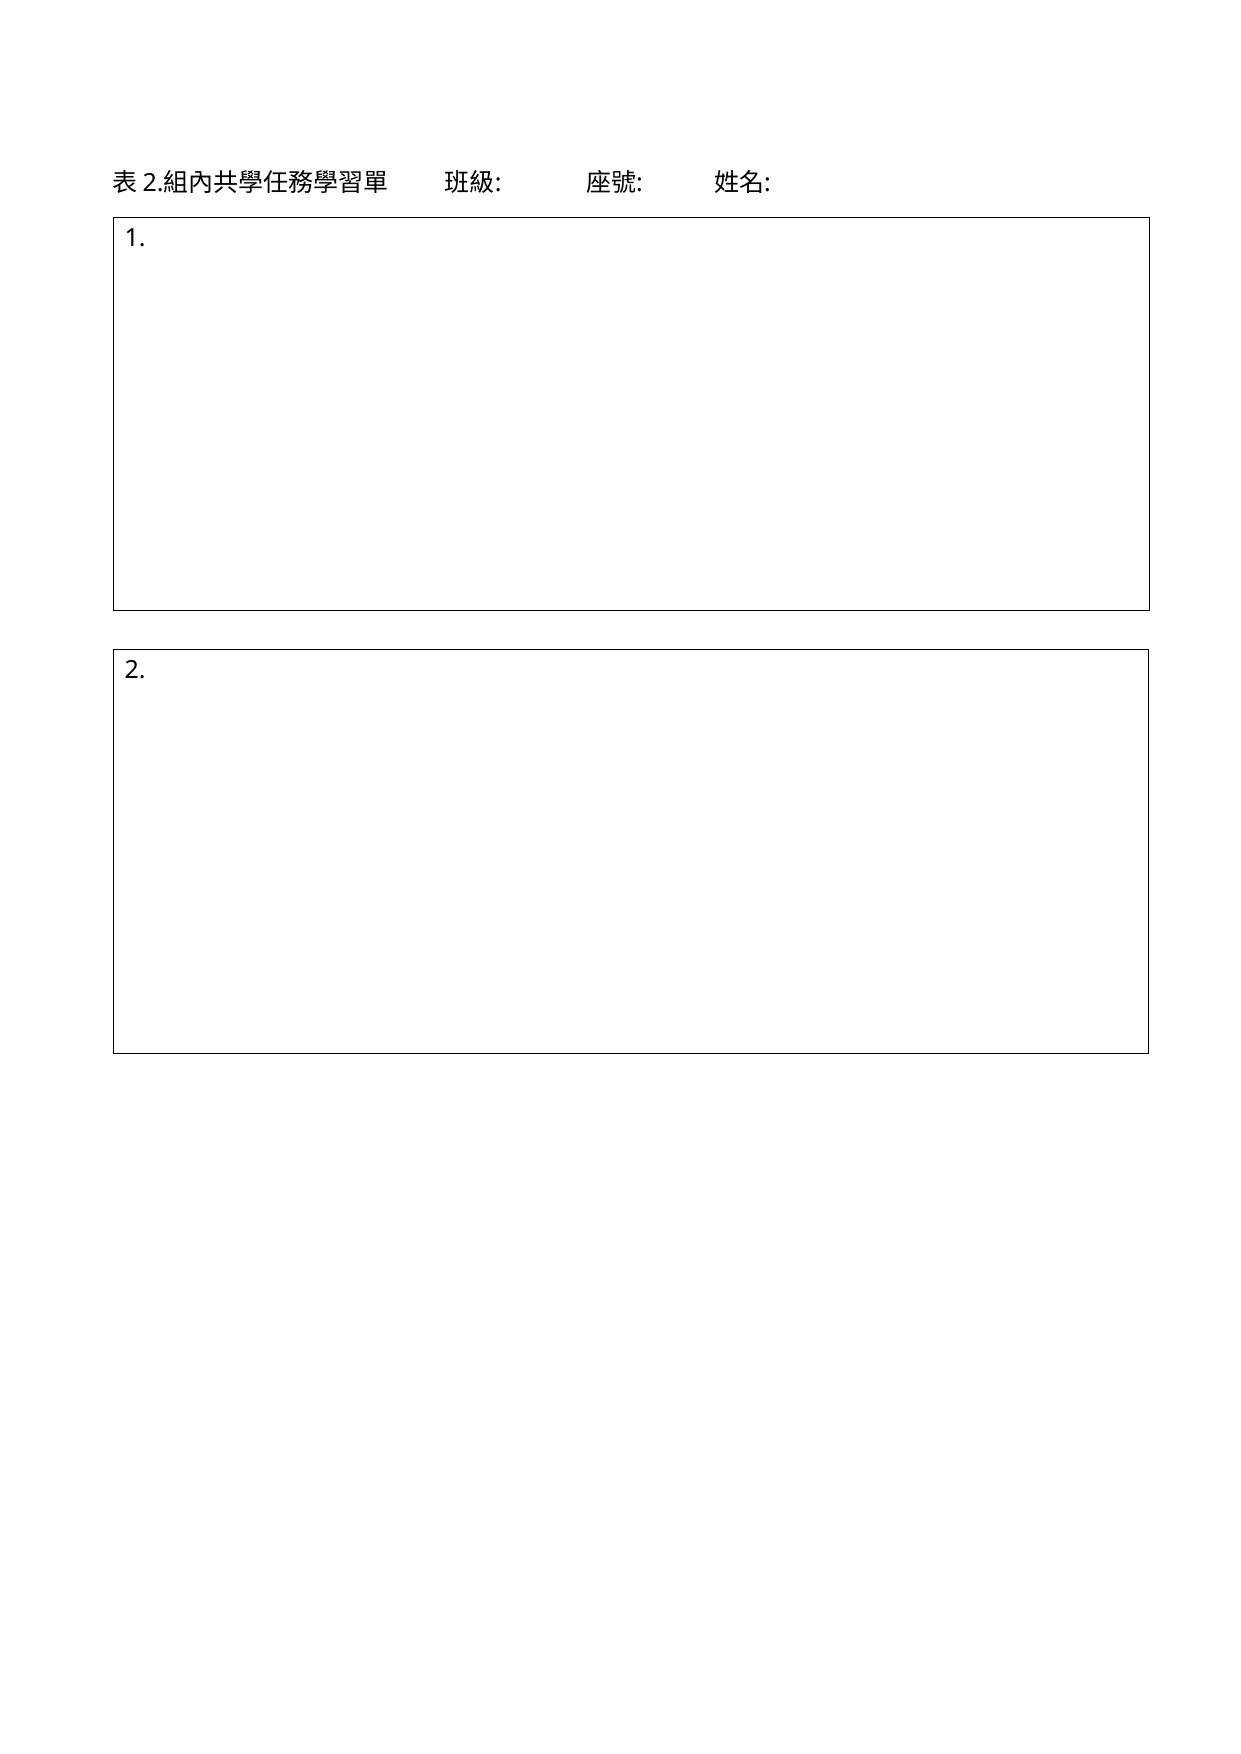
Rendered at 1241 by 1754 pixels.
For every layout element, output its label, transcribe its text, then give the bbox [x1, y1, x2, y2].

table_header 1. [114, 218, 1149, 610]
text 表2.組內共學任務學習單 班級: 座號: 姓名: [112, 162, 1128, 199]
table_header 2. [114, 650, 1148, 1052]
